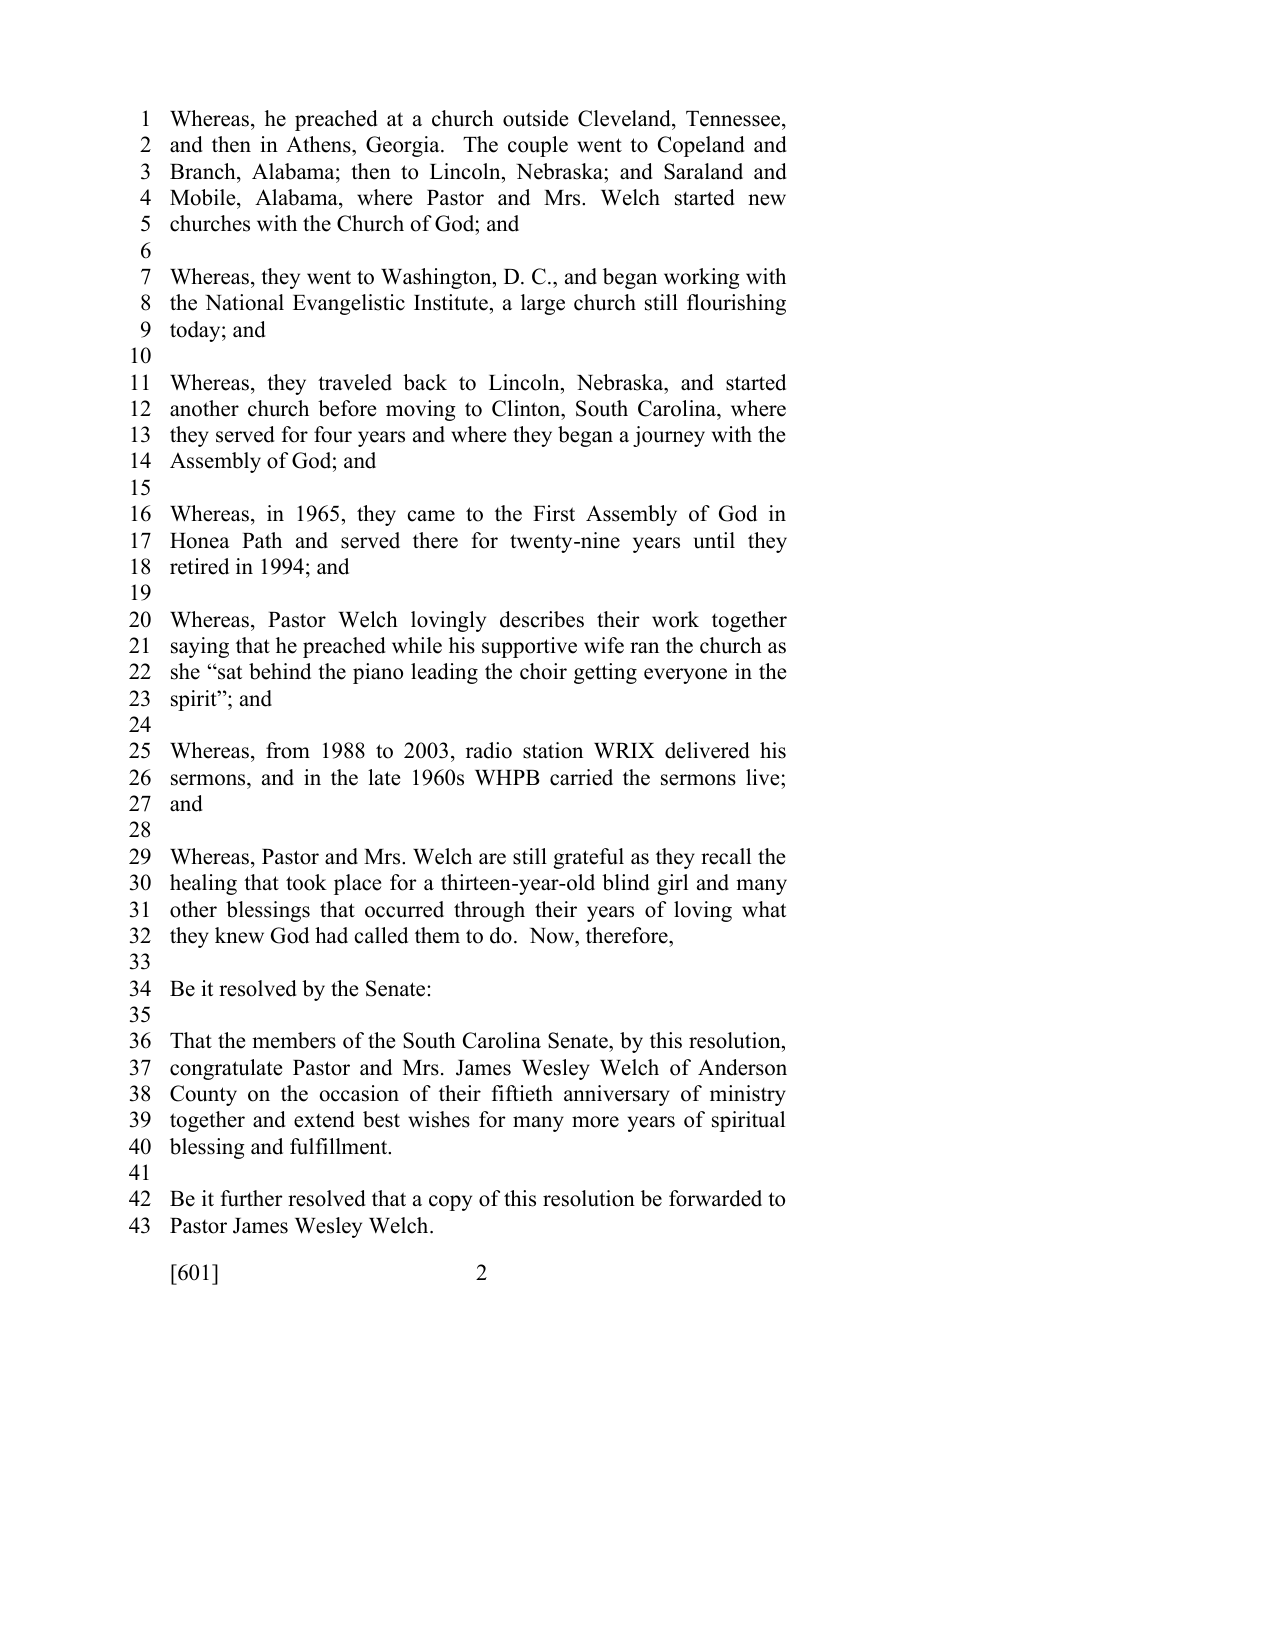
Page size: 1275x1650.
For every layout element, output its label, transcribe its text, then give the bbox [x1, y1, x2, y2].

text Whereas, Pastor Welch lovingly describes their work together saying that he preached while his supportive wife ran the church as she “sat behind the piano leading the choir getting everyone in the spirit”; and [169, 606, 787, 711]
text Whereas, they went to Washington, D. C., and began working with the National Evangelistic Institute, a large church still flourishing today; and [169, 263, 787, 342]
text Be it further resolved that a copy of this resolution be forwarded to Pastor James Wesley Welch. [169, 1186, 787, 1238]
text That the members of the South Carolina Senate, by this resolution, congratulate Pastor and Mrs. James Wesley Welch of Anderson County on the occasion of their fiftieth anniversary of ministry together and extend best wishes for many more years of spiritual blessing and fulfillment. [169, 1027, 787, 1159]
text Be it resolved by the Senate: [169, 975, 787, 1001]
text Whereas, they traveled back to Lincoln, Nebraska, and started another church before moving to Clinton, South Carolina, where they served for four years and where they began a journey with the Assembly of God; and [169, 368, 787, 474]
text Whereas, in 1965, they came to the First Assembly of God in Honea Path and served there for twenty-nine years until they retired in 1994; and [169, 500, 787, 579]
text Whereas, he preached at a church outside Cleveland, Tennessee, and then in Athens, Georgia. The couple went to Copeland and Branch, Alabama; then to Lincoln, Nebraska; and Saraland and Mobile, Alabama, where Pastor and Mrs. Welch started new churches with the Church of God; and [169, 105, 787, 237]
text Whereas, from 1988 to 2003, radio station WRIX delivered his sermons, and in the late 1960s WHPB carried the sermons live; and [169, 737, 787, 817]
text Whereas, Pastor and Mrs. Welch are still grateful as they recall the healing that took place for a thirteen-year-old blind girl and many other blessings that occurred through their years of loving what they knew God had called them to do. Now, therefore, [169, 843, 787, 948]
